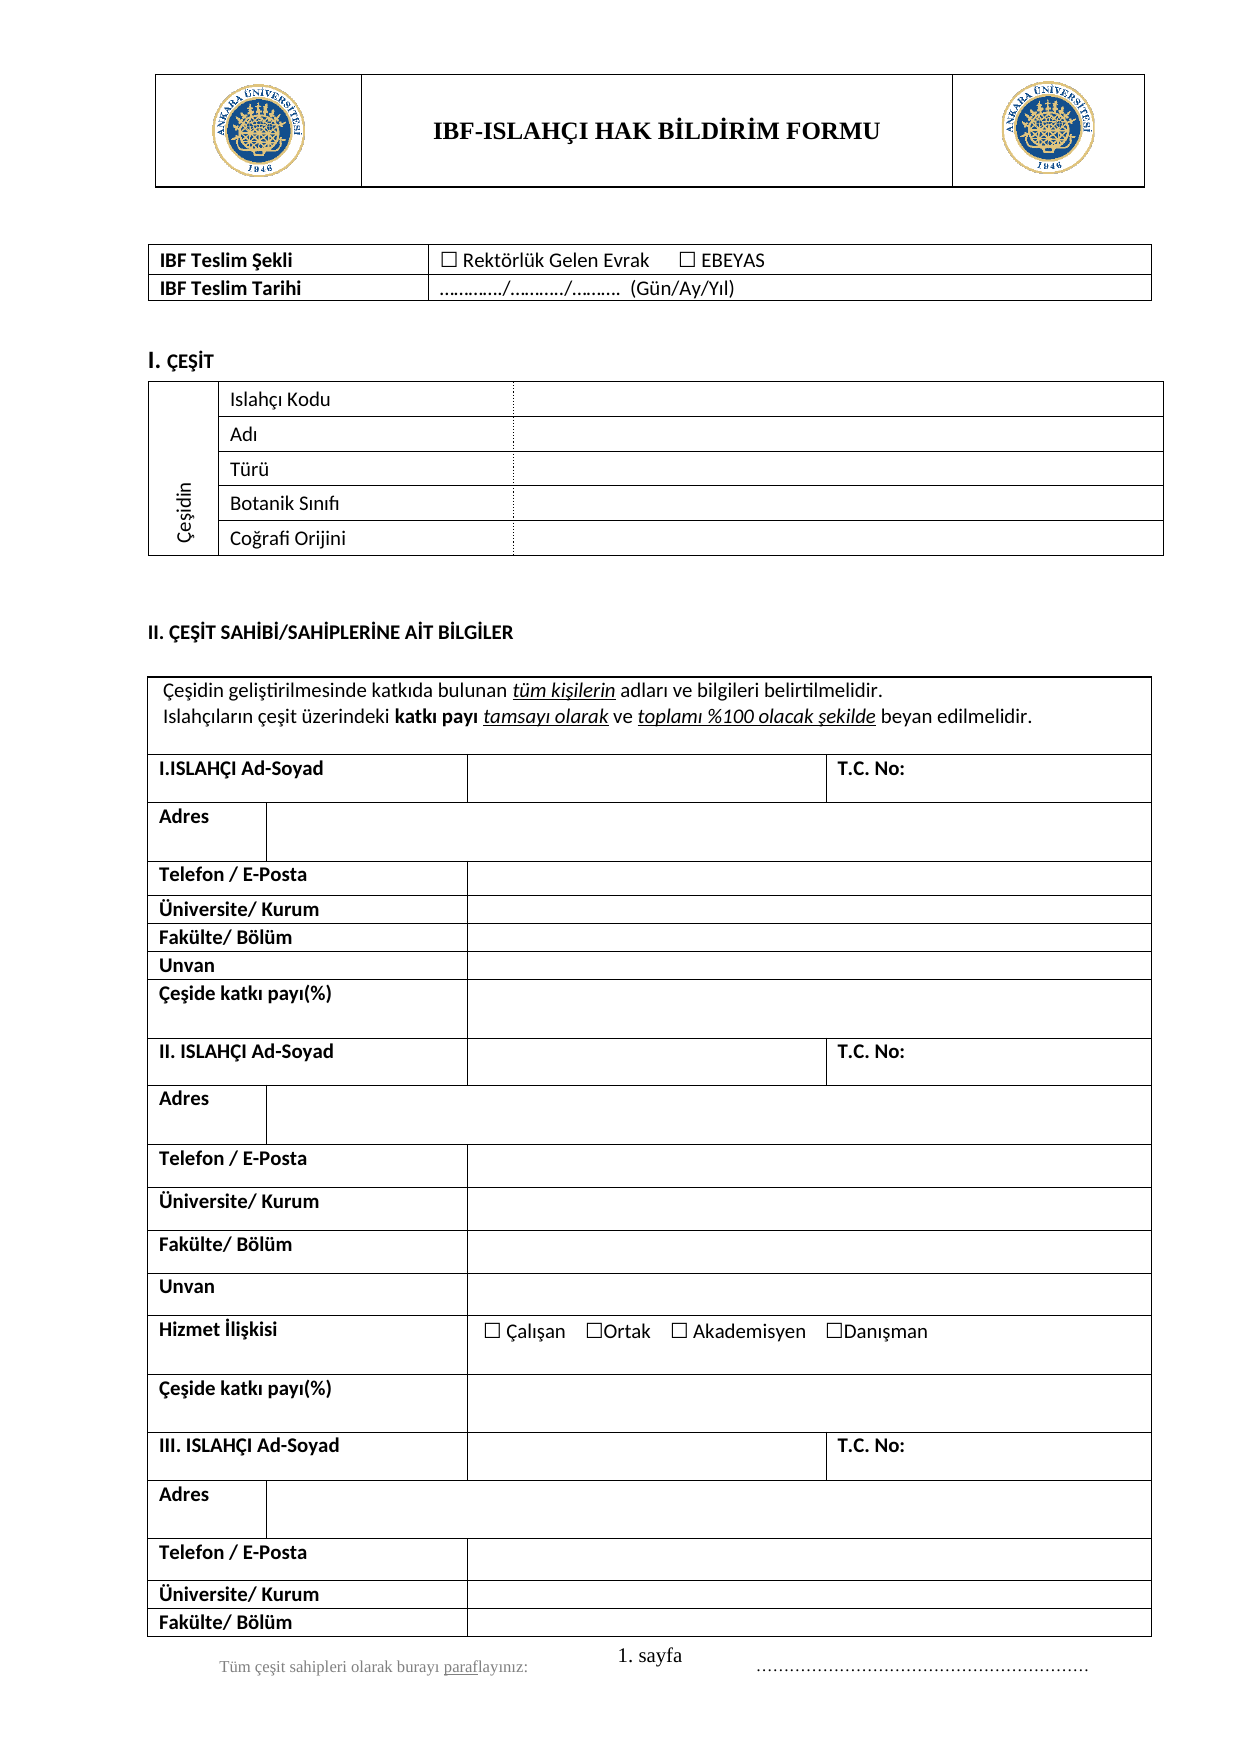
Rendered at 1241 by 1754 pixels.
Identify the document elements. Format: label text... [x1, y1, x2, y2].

table_cell Çeşide katkı payı(%) [148, 980, 467, 1037]
table_cell [514, 486, 1163, 520]
table_cell I.ISLAHÇI Ad-Soyad [148, 755, 467, 802]
picture [212, 84, 305, 177]
table_cell [468, 1433, 826, 1480]
table_cell Telefon / E-Posta [148, 862, 467, 895]
table_header Rektörlük Gelen Evrak EBEYAS [429, 245, 1151, 274]
table_cell [468, 1188, 1151, 1230]
table_cell [468, 1274, 1151, 1315]
picture [1001, 81, 1095, 174]
table_cell Telefon / E-Posta [148, 1145, 467, 1187]
table_cell IBF Teslim Tarihi [149, 275, 428, 300]
table_cell T.C. No: [827, 1433, 1151, 1480]
table_cell III. ISLAHÇI Ad-Soyad [148, 1433, 467, 1480]
table_cell [468, 1231, 1151, 1272]
table_cell Fakülte/ Bölüm [148, 924, 467, 951]
text II. ÇEŞİT SAHİBİ/SAHİPLERİNE AİT BİLGİLER [148, 619, 1152, 645]
table_cell [267, 803, 1151, 861]
table_cell [468, 1039, 826, 1084]
table_header Çeşidin geliştirilmesinde katkıda bulunan tüm kişilerin adları ve bilgileri belirtilmelidir. Islahçıların çeşit üzerindeki katkı payı tamsayı olarak ve toplamı %100 olacak şekilde beyan edilmelidir. [148, 678, 1151, 754]
table_cell Adı [219, 417, 514, 451]
text I. ÇEŞİT [148, 344, 1152, 375]
table_cell Fakülte/ Bölüm [148, 1231, 467, 1272]
table_cell [468, 924, 1151, 951]
table_cell Üniversite/ Kurum [148, 1581, 467, 1608]
table_cell Üniversite/ Kurum [148, 1188, 467, 1230]
table_header Çeşidin [149, 382, 218, 555]
table_cell Botanik Sınıfı [219, 486, 514, 520]
table_cell Türü [219, 452, 514, 485]
table_cell [267, 1086, 1151, 1144]
table_cell [468, 862, 1151, 895]
table_cell …………./………../………. (Gün/Ay/Yıl) [429, 275, 1151, 300]
table_cell Telefon / E-Posta [148, 1539, 467, 1580]
table_cell Çeşide katkı payı(%) [148, 1375, 467, 1432]
table_cell [267, 1481, 1151, 1538]
table_cell [468, 1539, 1151, 1580]
table_cell Coğrafi Orijini [219, 521, 514, 555]
table_header Islahçı Kodu [219, 382, 514, 416]
table_cell [468, 1375, 1151, 1432]
table_cell Unvan [148, 952, 467, 979]
table_cell II. ISLAHÇI Ad-Soyad [148, 1039, 467, 1084]
table_cell [468, 1609, 1151, 1636]
table_cell Adres [148, 803, 266, 861]
table_header IBF Teslim Şekli [149, 245, 428, 274]
table_cell Adres [148, 1086, 266, 1144]
table_cell [514, 417, 1163, 451]
table_cell [468, 755, 826, 802]
table_cell [468, 1581, 1151, 1608]
table_cell [468, 896, 1151, 923]
table_cell Üniversite/ Kurum [148, 896, 467, 923]
table_cell [468, 952, 1151, 979]
table_header [514, 382, 1163, 416]
table_cell T.C. No: [827, 1039, 1151, 1084]
table_cell [468, 980, 1151, 1037]
table_cell Adres [148, 1481, 266, 1538]
table_cell [514, 452, 1163, 485]
table_cell Unvan [148, 1274, 467, 1315]
table_cell Fakülte/ Bölüm [148, 1609, 467, 1636]
table_cell [468, 1145, 1151, 1187]
table_cell Hizmet İlişkisi [148, 1316, 467, 1374]
table_cell T.C. No: [827, 755, 1151, 802]
table_cell [514, 521, 1163, 555]
table_cell Çalışan Ortak Akademisyen Danışman [468, 1316, 1151, 1374]
